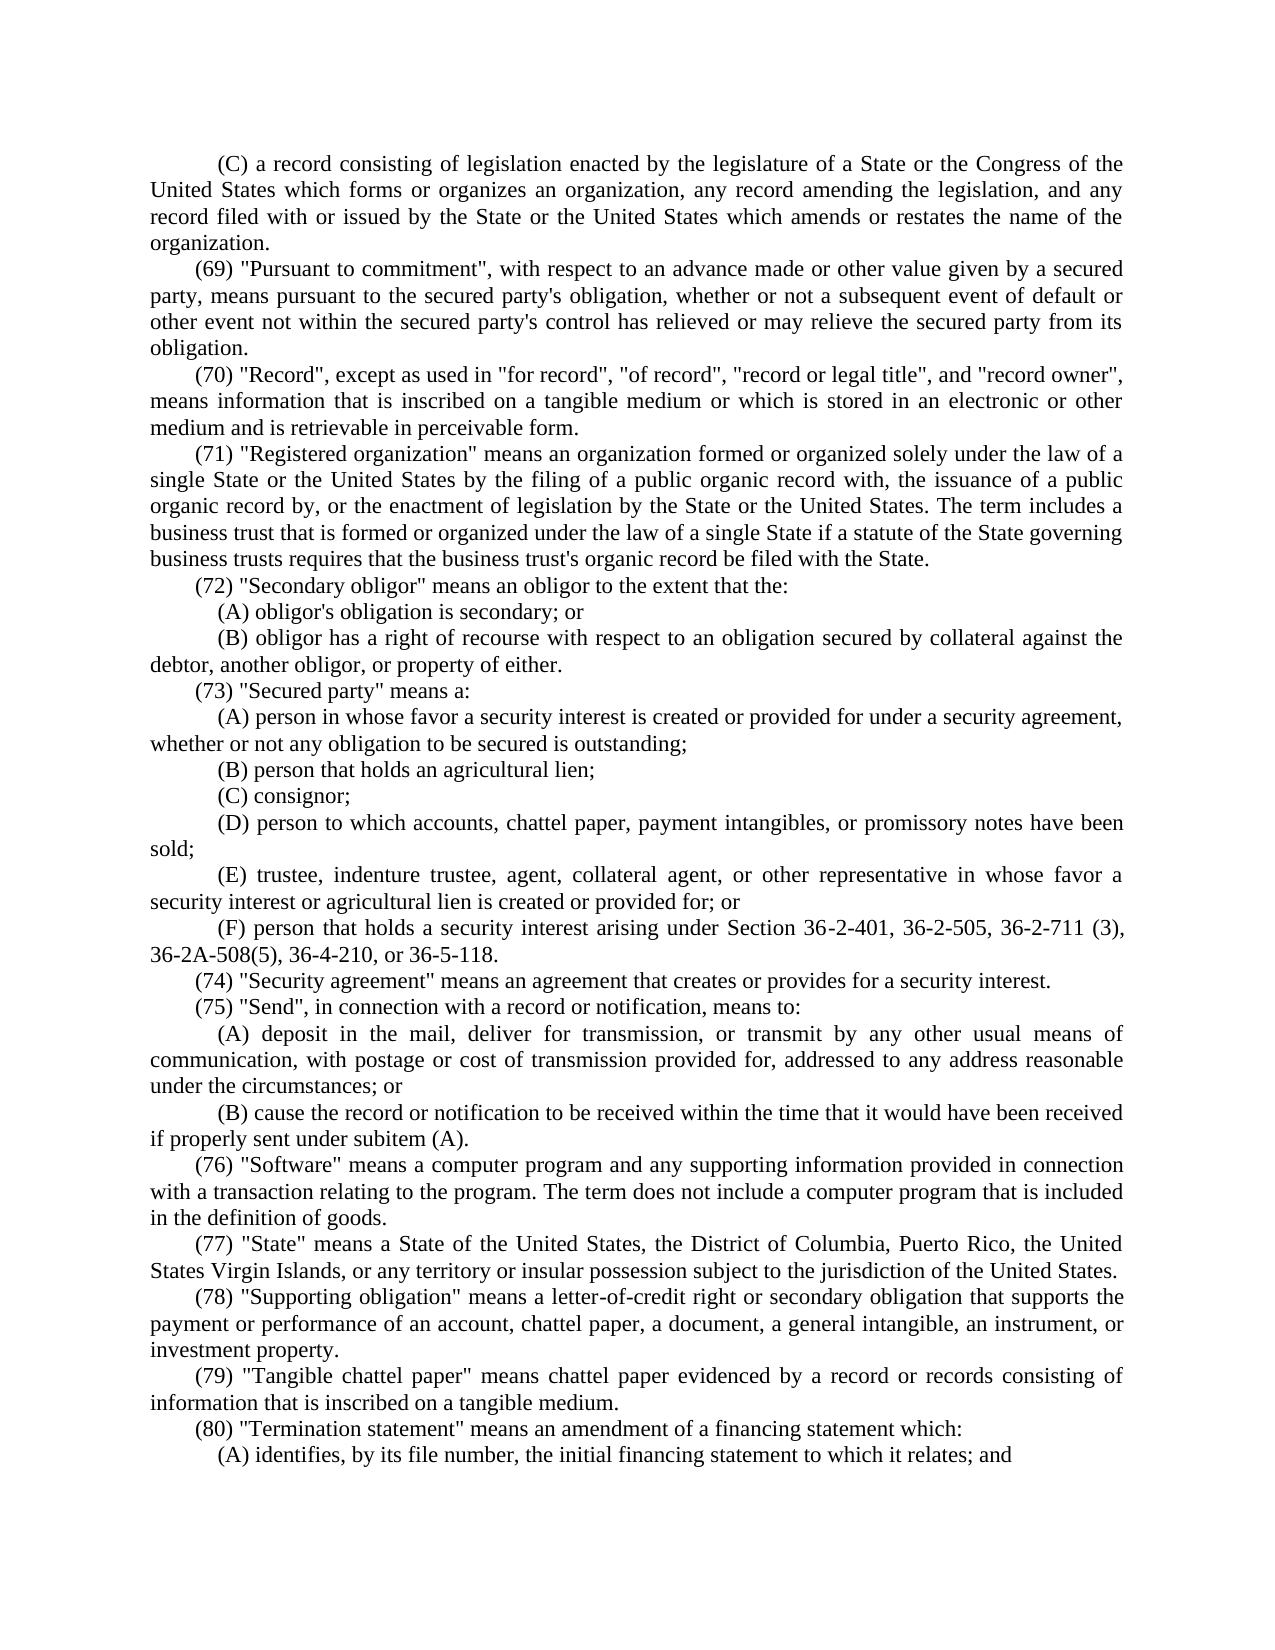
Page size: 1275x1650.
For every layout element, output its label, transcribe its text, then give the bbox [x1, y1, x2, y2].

text (A) obligor's obligation is secondary; or [150, 598, 1125, 624]
text (A) deposit in the mail, deliver for transmission, or transmit by any other usual means of communication, with postage or cost of transmission provided for, addressed to any address reasonable under the circumstances; or [150, 1020, 1125, 1099]
text (B) cause the record or notification to be received within the time that it would have been received if properly sent under subitem (A). [150, 1099, 1125, 1151]
text (75) "Send", in connection with a record or notification, means to: [150, 993, 1125, 1020]
text (71) "Registered organization" means an organization formed or organized solely under the law of a single State or the United States by the filing of a public organic record with, the issuance of a public organic record by, or the enactment of legislation by the State or the United States. The term includes a business trust that is formed or organized under the law of a single State if a statute of the State governing business trusts requires that the business trust's organic record be filed with the State. [150, 440, 1125, 572]
text (73) "Secured party" means a: [150, 677, 1125, 703]
text (79) "Tangible chattel paper" means chattel paper evidenced by a record or records consisting of information that is inscribed on a tangible medium. [150, 1362, 1125, 1415]
text (70) "Record", except as used in "for record", "of record", "record or legal title", and "record owner", means information that is inscribed on a tangible medium or which is stored in an electronic or other medium and is retrievable in perceivable form. [150, 361, 1125, 440]
text (B) obligor has a right of recourse with respect to an obligation secured by collateral against the debtor, another obligor, or property of either. [150, 624, 1125, 677]
text (69) "Pursuant to commitment", with respect to an advance made or other value given by a secured party, means pursuant to the secured party's obligation, whether or not a subsequent event of default or other event not within the secured party's control has relieved or may relieve the secured party from its obligation. [150, 255, 1125, 361]
text (F) person that holds a security interest arising under Section 36-2-401, 36-2-505, 36-2-711 (3), 36-2A-508(5), 36-4-210, or 36-5-118. [150, 914, 1125, 967]
text (E) trustee, indenture trustee, agent, collateral agent, or other representative in whose favor a security interest or agricultural lien is created or provided for; or [150, 862, 1125, 914]
text (77) "State" means a State of the United States, the District of Columbia, Puerto Rico, the United States Virgin Islands, or any territory or insular possession subject to the jurisdiction of the United States. [150, 1231, 1125, 1283]
text (76) "Software" means a computer program and any supporting information provided in connection with a transaction relating to the program. The term does not include a computer program that is included in the definition of goods. [150, 1151, 1125, 1231]
text (74) "Security agreement" means an agreement that creates or provides for a security interest. [150, 967, 1125, 993]
text (A) person in whose favor a security interest is created or provided for under a security agreement, whether or not any obligation to be secured is outstanding; [150, 703, 1125, 756]
text (A) identifies, by its file number, the initial financing statement to which it relates; and [150, 1441, 1125, 1468]
text (D) person to which accounts, chattel paper, payment intangibles, or promissory notes have been sold; [150, 809, 1125, 862]
text (B) person that holds an agricultural lien; [150, 756, 1125, 782]
text (C) consignor; [150, 782, 1125, 809]
text (80) "Termination statement" means an amendment of a financing statement which: [150, 1415, 1125, 1441]
text (78) "Supporting obligation" means a letter-of-credit right or secondary obligation that supports the payment or performance of an account, chattel paper, a document, a general intangible, an instrument, or investment property. [150, 1283, 1125, 1362]
text (72) "Secondary obligor" means an obligor to the extent that the: [150, 572, 1125, 598]
text (C) a record consisting of legislation enacted by the legislature of a State or the Congress of the United States which forms or organizes an organization, any record amending the legislation, and any record filed with or issued by the State or the United States which amends or restates the name of the organization. [150, 150, 1125, 255]
